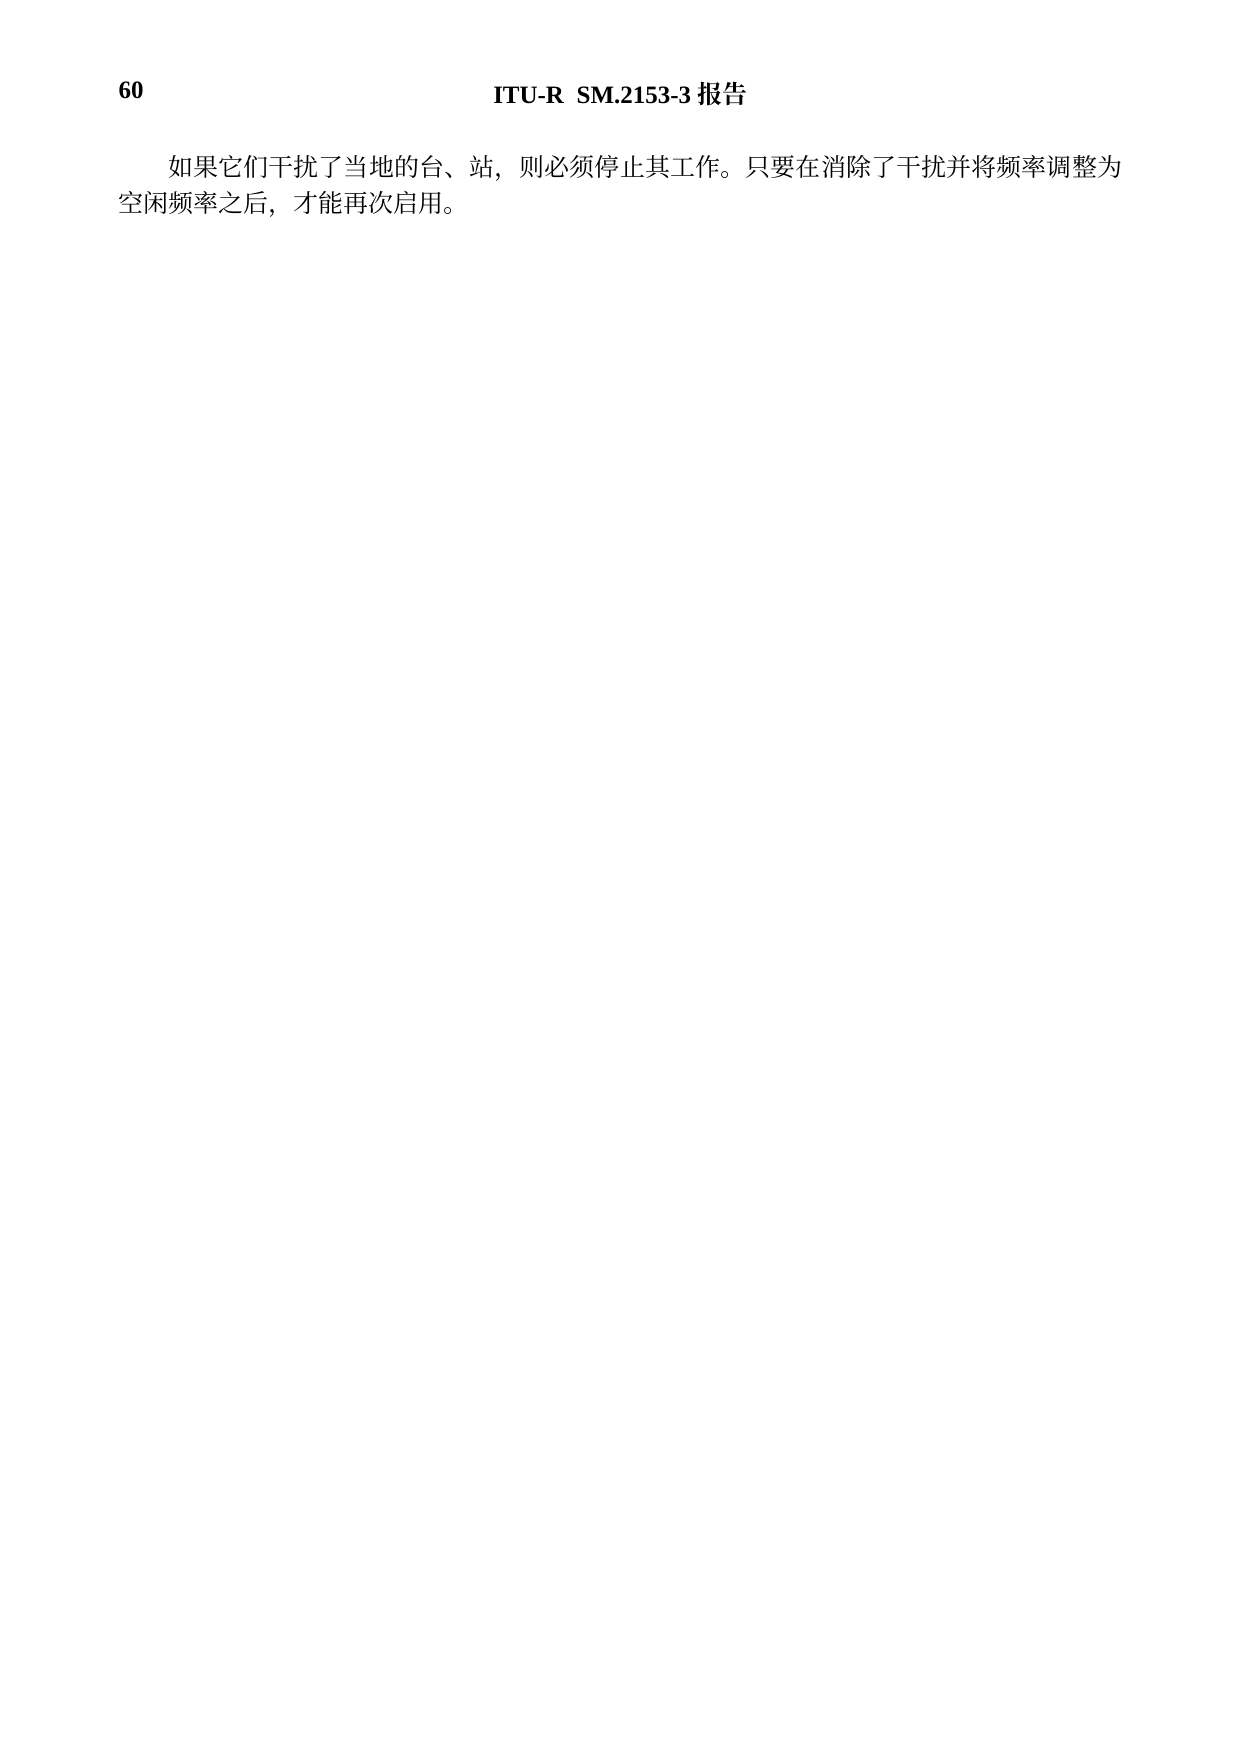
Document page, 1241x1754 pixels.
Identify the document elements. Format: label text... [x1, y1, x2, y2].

text 如果它们干扰了当地的台、站，则必须停止其工作。只要在消除了干扰并将频率调整为空闲频率之后，才能再次启用。 [118, 148, 1122, 219]
